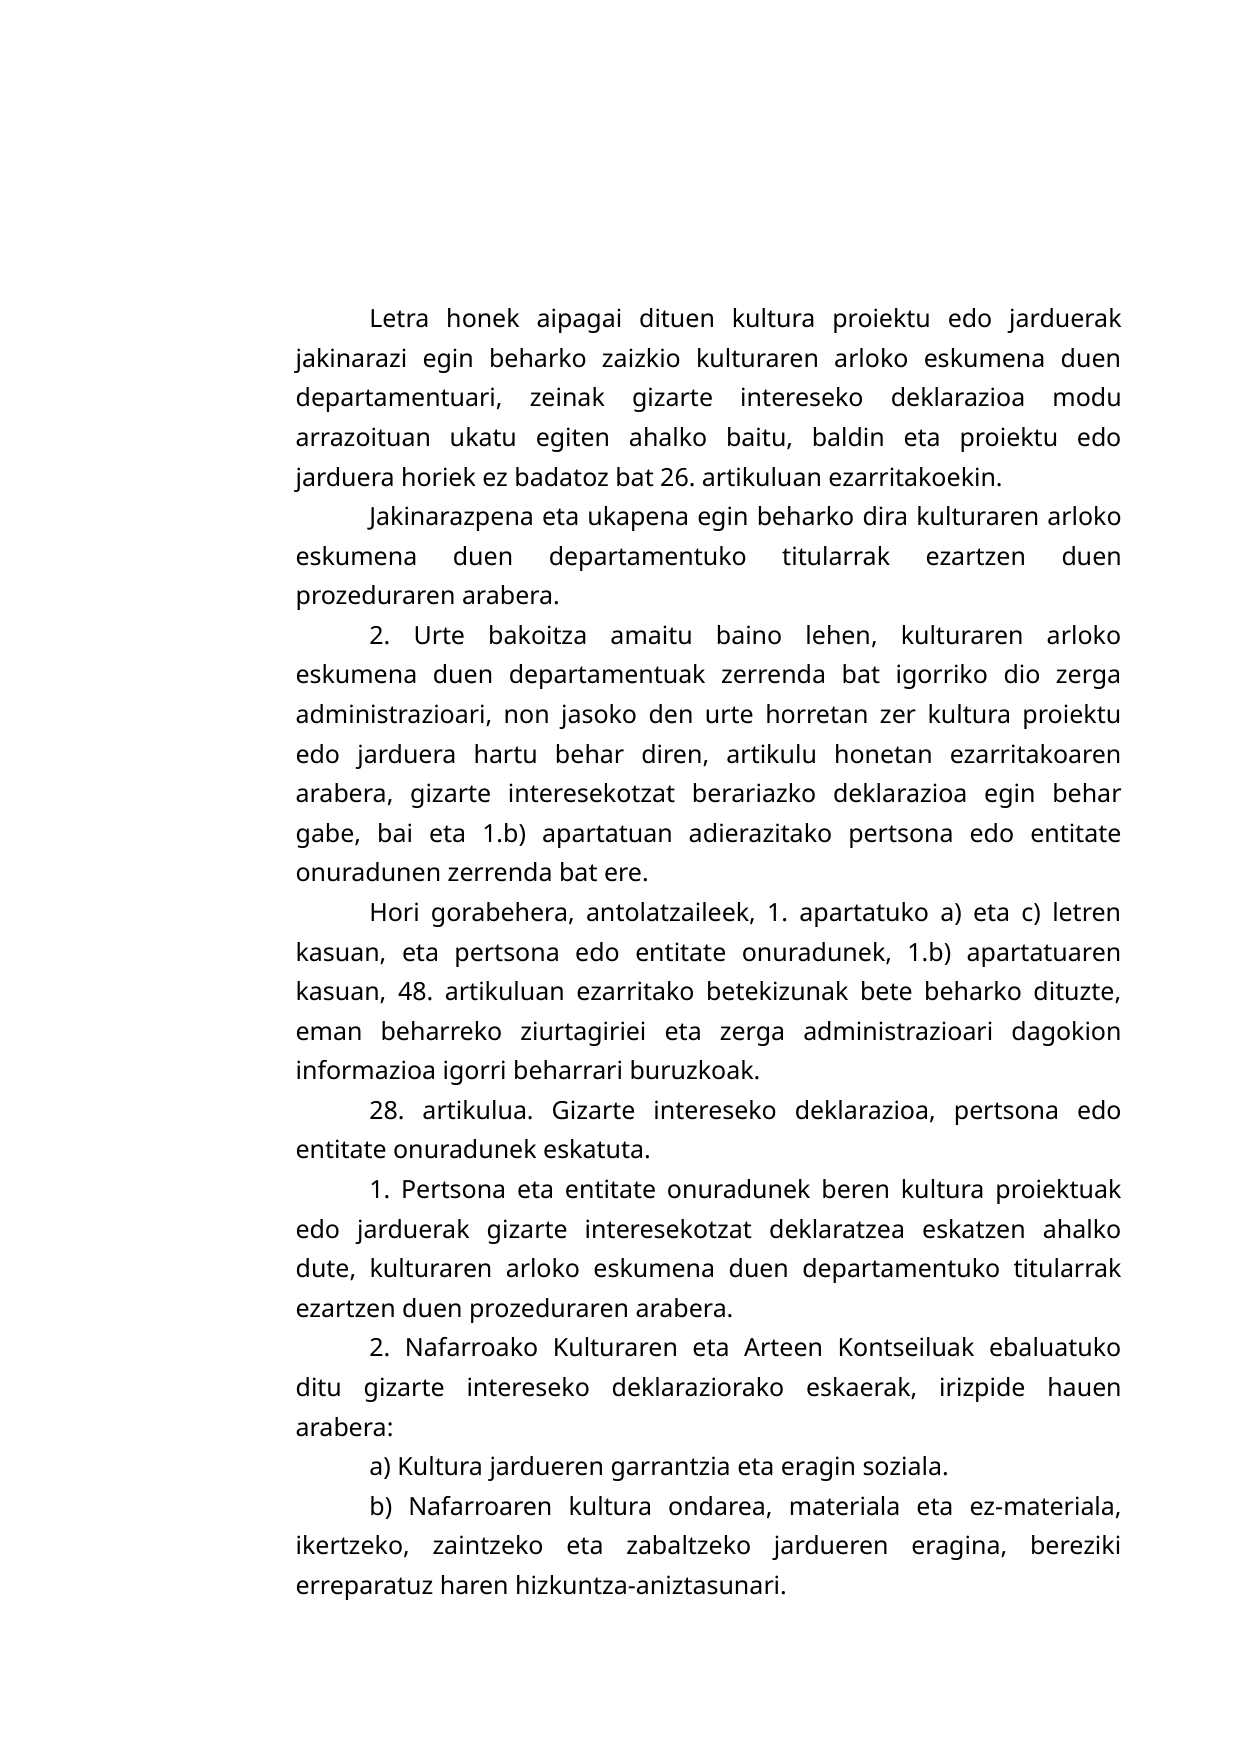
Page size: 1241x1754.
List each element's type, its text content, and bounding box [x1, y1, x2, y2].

text Hori gorabehera, antolatzaileek, 1. apartatuko a) eta c) letren kasuan, eta pertsona edo entitate onuradunek, 1.b) apartatuaren kasuan, 48. artikuluan ezarritako betekizunak bete beharko dituzte, eman beharreko ziurtagiriei eta zerga administrazioari dagokion informazioa igorri beharrari buruzkoak. [295, 889, 1122, 1087]
text 2. Nafarroako Kulturaren eta Arteen Kontseiluak ebaluatuko ditu gizarte intereseko deklaraziorako eskaerak, irizpide hauen arabera: [295, 1324, 1122, 1443]
text Jakinarazpena eta ukapena egin beharko dira kulturaren arloko eskumena duen departamentuko titularrak ezartzen duen prozeduraren arabera. [295, 493, 1122, 612]
text a) Kultura jardueren garrantzia eta eragin soziala. [295, 1443, 1122, 1483]
text b) Nafarroaren kultura ondarea, materiala eta ez-materiala, ikertzeko, zaintzeko eta zabaltzeko jardueren eragina, bereziki erreparatuz haren hizkuntza-aniztasunari. [295, 1483, 1122, 1602]
text 28. artikulua. Gizarte intereseko deklarazioa, pertsona edo entitate onuradunek eskatuta. [295, 1087, 1122, 1166]
text 2. Urte bakoitza amaitu baino lehen, kulturaren arloko eskumena duen departamentuak zerrenda bat igorriko dio zerga administrazioari, non jasoko den urte horretan zer kultura proiektu edo jarduera hartu behar diren, artikulu honetan ezarritakoaren arabera, gizarte interesekotzat berariazko deklarazioa egin behar gabe, bai eta 1.b) apartatuan adierazitako pertsona edo entitate onuradunen zerrenda bat ere. [295, 612, 1122, 889]
text 1. Pertsona eta entitate onuradunek beren kultura proiektuak edo jarduerak gizarte interesekotzat deklaratzea eskatzen ahalko dute, kulturaren arloko eskumena duen departamentuko titularrak ezartzen duen prozeduraren arabera. [295, 1166, 1122, 1324]
text Letra honek aipagai dituen kultura proiektu edo jarduerak jakinarazi egin beharko zaizkio kulturaren arloko eskumena duen departamentuari, zeinak gizarte intereseko deklarazioa modu arrazoituan ukatu egiten ahalko baitu, baldin eta proiektu edo jarduera horiek ez badatoz bat 26. artikuluan ezarritakoekin. [295, 295, 1122, 493]
